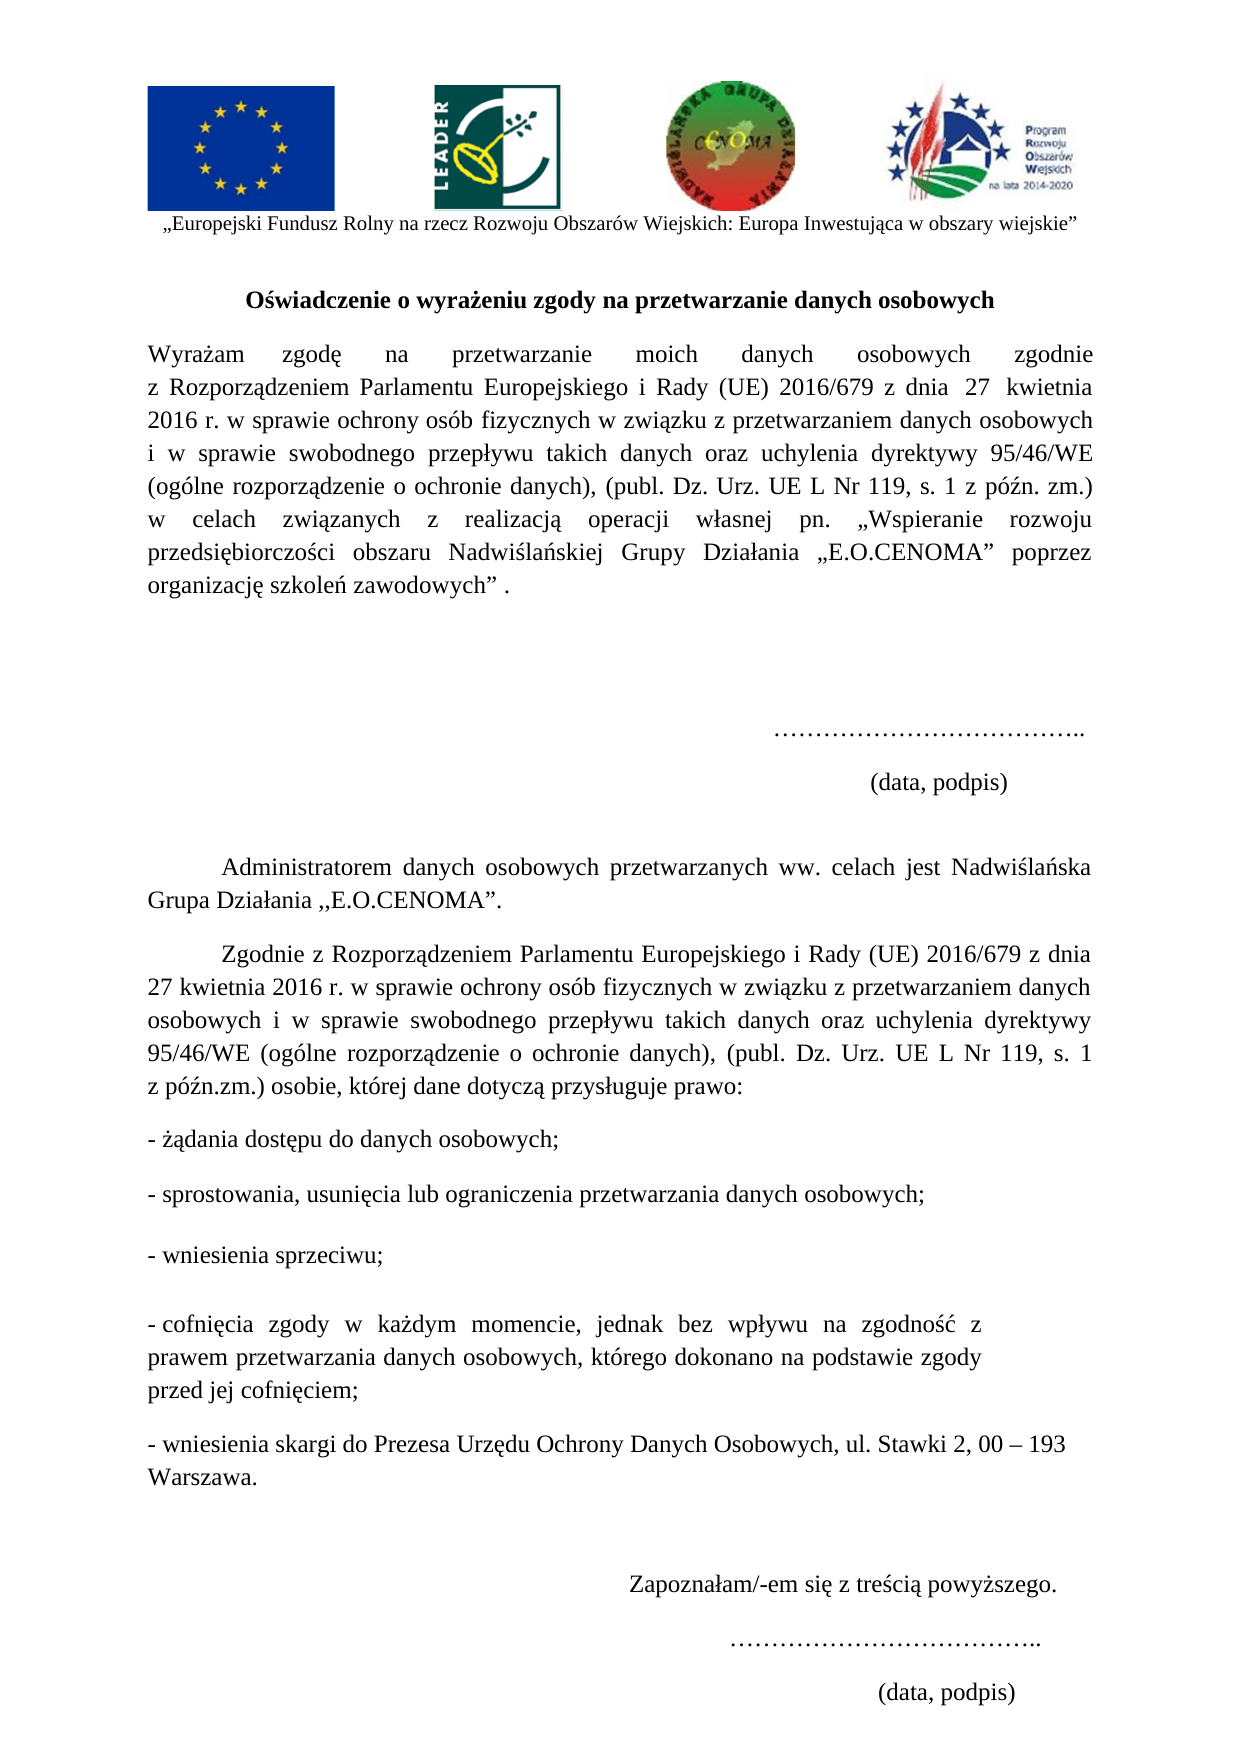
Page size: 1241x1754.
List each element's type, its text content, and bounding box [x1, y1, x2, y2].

text (data, podpis) [135, 1677, 1015, 1706]
text Zapoznałam/-em się z treścią powyższego. [629, 1569, 1105, 1598]
picture [147, 86, 335, 211]
text Oświadczenie o wyrażeniu zgody na przetwarzanie danych osobowych [245, 286, 1105, 314]
picture [877, 73, 1084, 211]
picture [666, 81, 796, 211]
text Wyrażam zgodę na przetwarzanie moich danych osobowych zgodnie z Rozporządzeniem Parlamentu Europejskiego i Rady (UE) 2016/679 z dnia 27 kwietnia 2016 r. w sprawie ochrony osób fizycznych w związku z przetwarzaniem danych osobowych i w sprawie swobodnego przepływu takich danych oraz uchylenia dyrektywy 95/46/WE (ogólne rozporządzenie o ochronie danych), (publ. Dz. Urz. UE L Nr 119, s. 1 z późn. zm.) w celach związanych z realizacją operacji własnej pn. „Wspieranie rozwoju przedsiębiorczości obszaru Nadwiślańskiej Grupy Działania „E.O.CENOMA” poprzez organizację szkoleń zawodowych” . [147, 339, 1093, 599]
list cofnięcia zgody w każdym momencie, jednak bez wpływu na zgodność z prawem przetwarzania danych osobowych, którego dokonano na podstawie zgody przed jej cofnięciem; [147, 1309, 982, 1404]
list żądania dostępu do danych osobowych; [147, 1124, 1105, 1153]
list wniesienia sprzeciwu; [147, 1240, 982, 1269]
text ……………………………….. (data, podpis) [773, 713, 1087, 795]
text Administratorem danych osobowych przetwarzanych ww. celach jest Nadwiślańska Grupa Działania ,,E.O.CENOMA”. [147, 852, 1092, 913]
list sprostowania, usunięcia lub ograniczenia przetwarzania danych osobowych; [147, 1179, 1105, 1207]
text ……………………………….. [729, 1623, 1105, 1652]
list wniesienia skargi do Prezesa Urzędu Ochrony Danych Osobowych, ul. Stawki 2, 00 – 193 Warszawa. [147, 1429, 1066, 1491]
picture [433, 85, 563, 211]
text Zgodnie z Rozporządzeniem Parlamentu Europejskiego i Rady (UE) 2016/679 z dnia 27 kwietnia 2016 r. w sprawie ochrony osób fizycznych w związku z przetwarzaniem danych osobowych i w sprawie swobodnego przepływu takich danych oraz uchylenia dyrektywy 95/46/WE (ogólne rozporządzenie o ochronie danych), (publ. Dz. Urz. UE L Nr 119, s. 1 z późn.zm.) osobie, której dane dotyczą przysługuje prawo: [147, 939, 1092, 1099]
